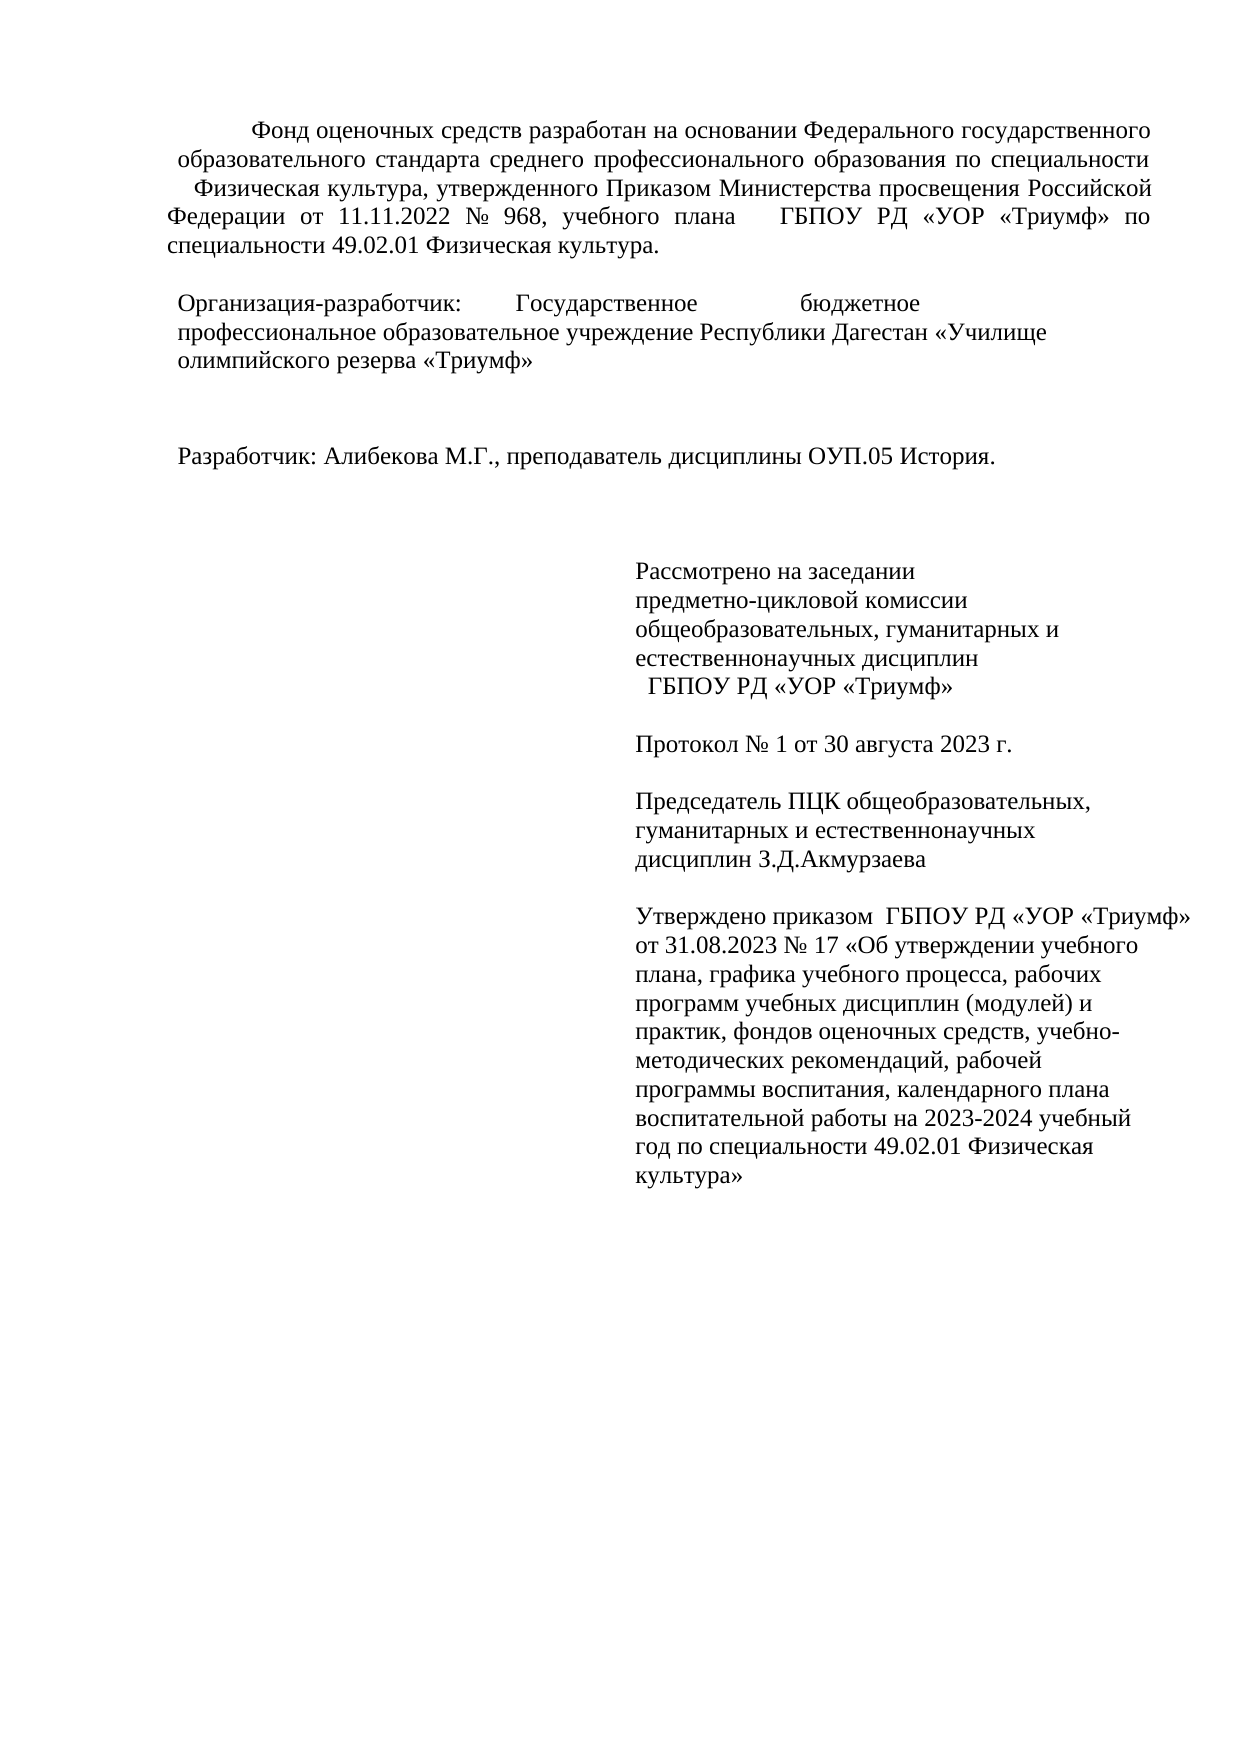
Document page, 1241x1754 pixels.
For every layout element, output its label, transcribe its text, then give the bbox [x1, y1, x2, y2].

text общеобразовательных, гуманитарных и естественнонаучных дисциплин [635, 614, 1061, 671]
text Утверждено приказом ГБПОУ РД «УОР «Триумф» [635, 901, 1219, 930]
text Протокол № 1 от 30 августа 2023 г. [635, 729, 1219, 758]
text ГБПОУ РД «УОР «Триумф» [635, 671, 1219, 700]
text Председатель ПЦК общеобразовательных, гуманитарных и естественнонаучных [635, 786, 1093, 844]
text Разработчик: Алибекова М.Г., преподаватель дисциплины ОУП.05 История. [177, 441, 1219, 470]
text Рассмотрено на заседании предметно-цикловой комиссии [635, 556, 968, 614]
text дисциплин З.Д.Акмурзаева [635, 844, 1219, 873]
text Фонд оценочных средств разработан на основании Федерального государственного образовательного стандарта среднего профессионального образования по специальности [177, 115, 1151, 173]
text от 31.08.2023 № 17 «Об утверждении учебного плана, графика учебного процесса, рабочих программ учебных дисциплин (модулей) и практик, фондов оценочных средств, учебно- методических рекомендаций, рабочей программы воспитания, календарного плана воспитательной работы на 2023-2024 учебный год по специальности 49.02.01 Физическая культура» [635, 930, 1152, 1189]
list Физическая культура, утвержденного Приказом Министерства просвещения Российской Федерации от 11.11.2022 № 968, учебного плана ГБПОУ РД «УОР «Триумф» по специальности 49.02.01 Физическая культура. [167, 173, 1152, 259]
text Организация-разработчик: Государственное бюджетное профессиональное образовательное учреждение Республики Дагестан «Училище олимпийского резерва «Триумф» [177, 288, 1152, 374]
